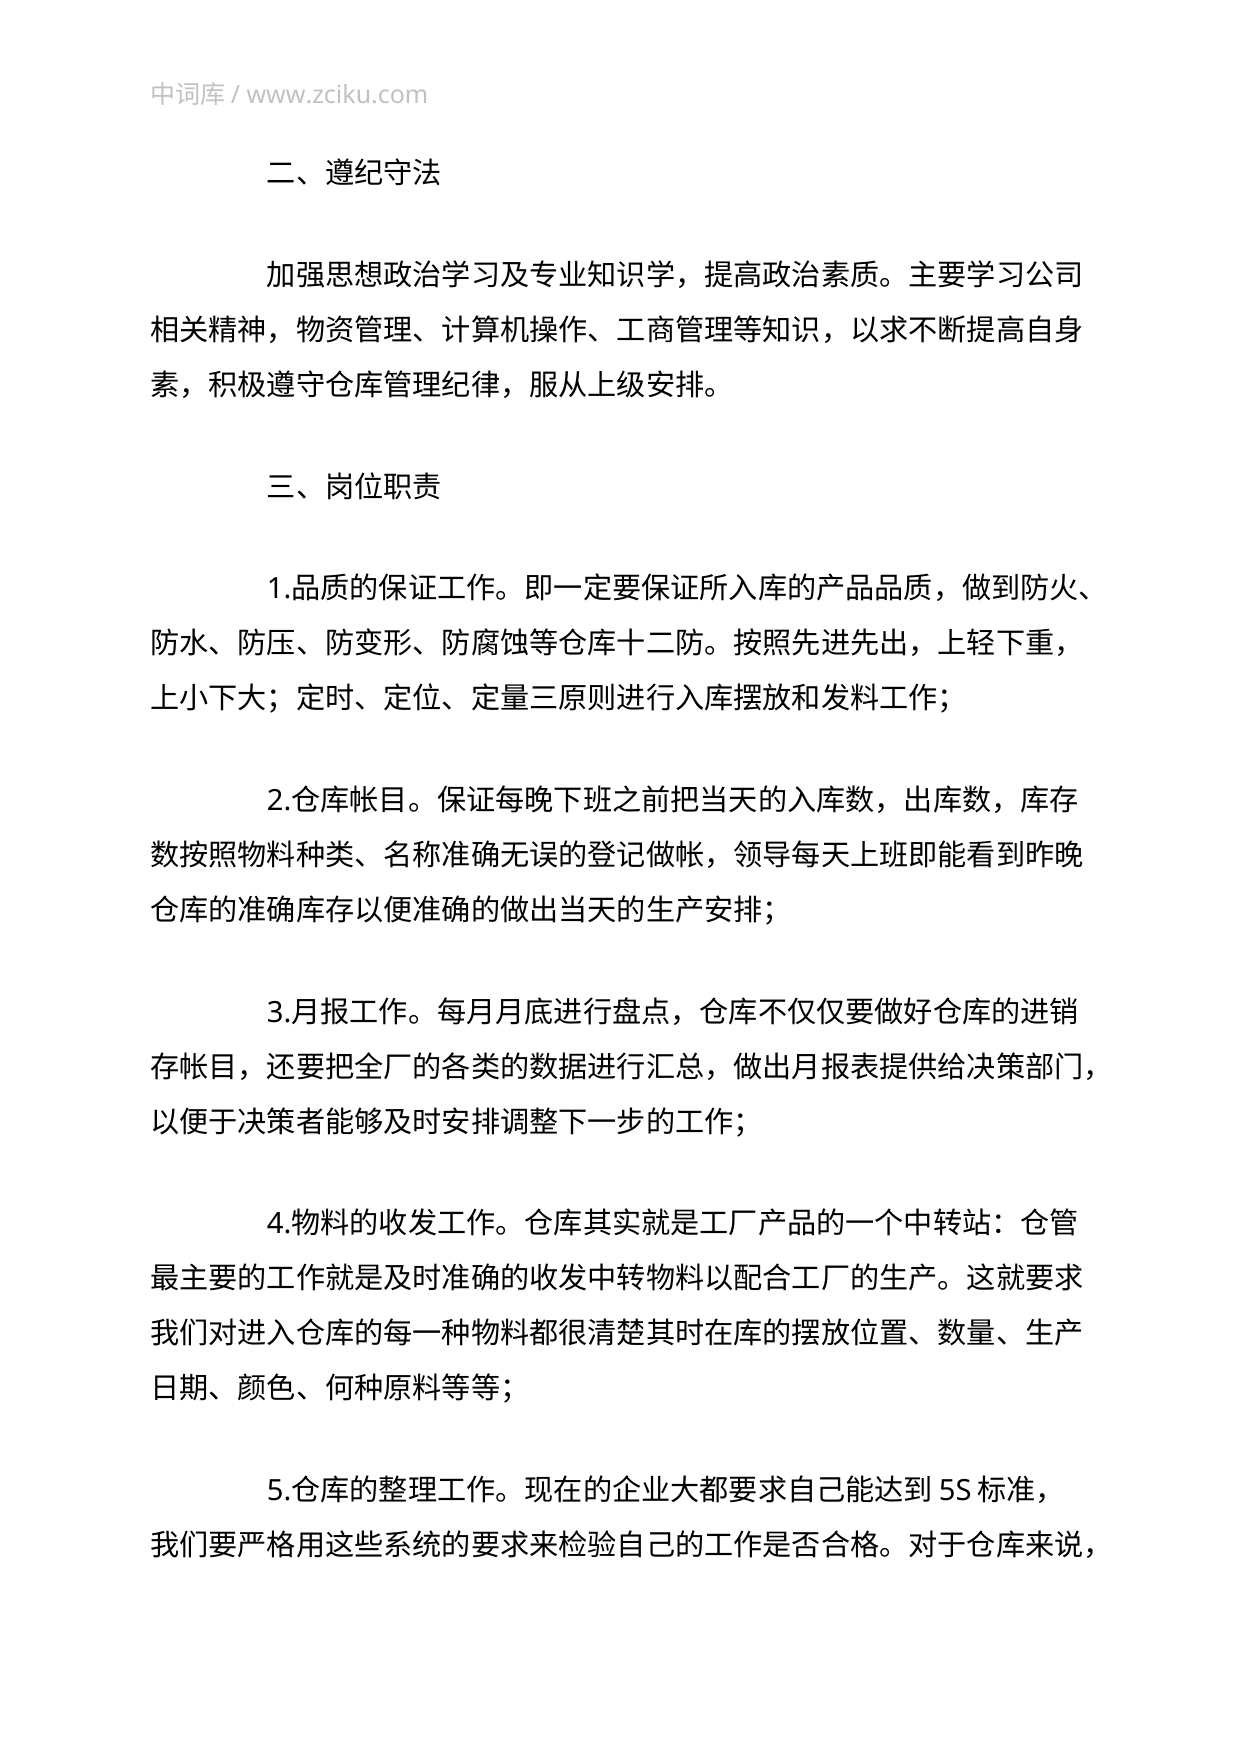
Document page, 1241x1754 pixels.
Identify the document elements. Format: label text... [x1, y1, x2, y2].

text 加强思想政治学习及专业知识学，提高政治素质。主要学习公司相关精神，物资管理、计算机操作、工商管理等知识，以求不断提高自身素，积极遵守仓库管理纪律，服从上级安排。 [150, 252, 1090, 404]
text 1.品质的保证工作。即一定要保证所入库的产品品质，做到防火、防水、防压、防变形、防腐蚀等仓库十二防。按照先进先出，上轻下重，上小下大；定时、定位、定量三原则进行入库摆放和发料工作； [150, 565, 1090, 717]
text 4.物料的收发工作。仓库其实就是工厂产品的一个中转站：仓管最主要的工作就是及时准确的收发中转物料以配合工厂的生产。这就要求我们对进入仓库的每一种物料都很清楚其时在库的摆放位置、数量、生产日期、颜色、何种原料等等； [150, 1200, 1090, 1407]
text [150, 1467, 1090, 1564]
text 二、遵纪守法 [150, 150, 1090, 192]
text 三、岗位职责 [150, 463, 1090, 506]
text 2.仓库帐目。保证每晚下班之前把当天的入库数，出库数，库存数按照物料种类、名称准确无误的登记做帐，领导每天上班即能看到昨晚仓库的准确库存以便准确的做出当天的生产安排； [150, 777, 1090, 929]
text 3.月报工作。每月月底进行盘点，仓库不仅仅要做好仓库的进销存帐目，还要把全厂的各类的数据进行汇总，做出月报表提供给决策部门，以便于决策者能够及时安排调整下一步的工作； [150, 988, 1090, 1141]
